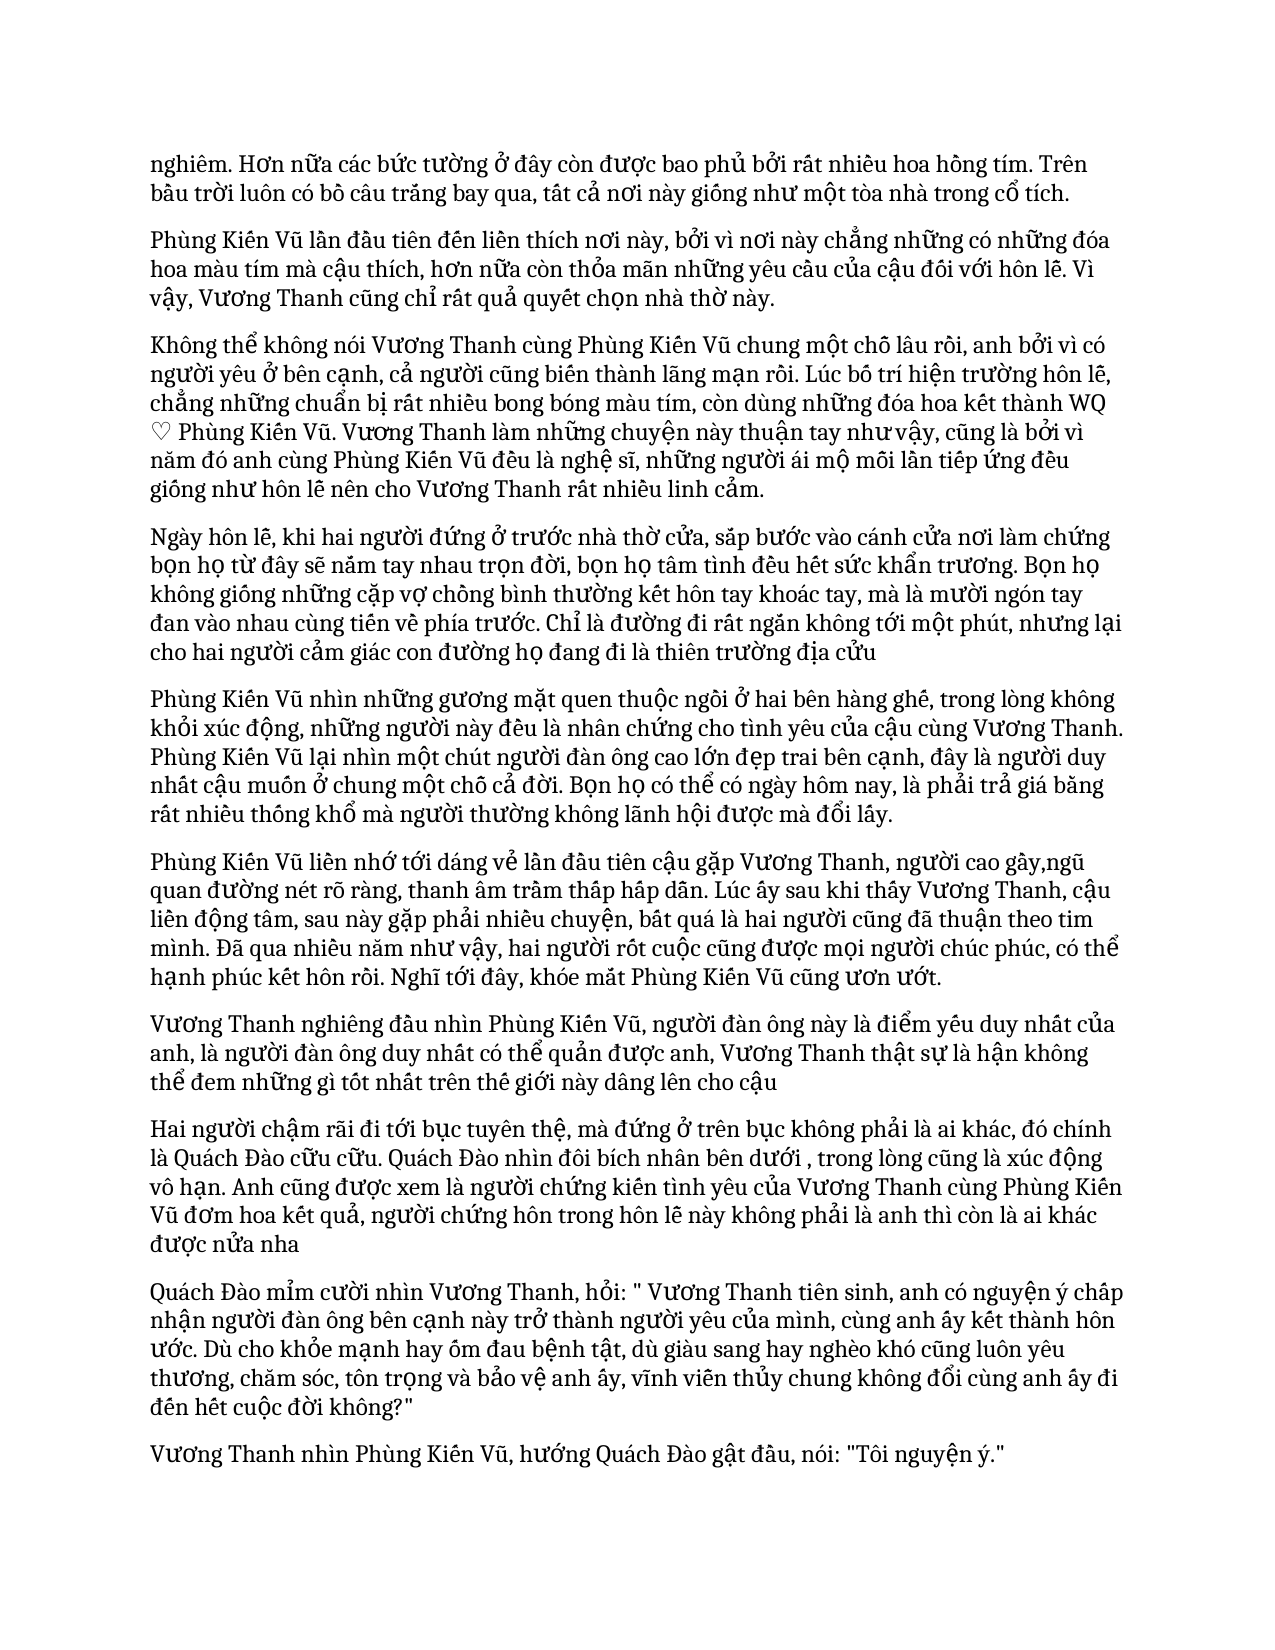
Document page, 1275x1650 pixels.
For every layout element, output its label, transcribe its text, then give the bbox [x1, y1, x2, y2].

text Phùng Kiến Vũ nhìn những gương mặt quen thuộc ngồi ở hai bên hàng ghế, trong lòng không khỏi xúc động, những người này đều là nhân chứng cho tình yêu của cậu cùng Vương Thanh. Phùng Kiến Vũ lại nhìn một chút người đàn ông cao lớn đẹp trai bên cạnh, đây là người duy nhất cậu muốn ở chung một chỗ cả đời. Bọn họ có thể có ngày hôm nay, là phải trả giá bằng rất nhiều thống khổ mà người thường không lãnh hội được mà đổi lấy. [150, 685, 1125, 829]
text Quách Đào mỉm cười nhìn Vương Thanh, hỏi: " Vương Thanh tiên sinh, anh có nguyện ý chấp nhận người đàn ông bên cạnh này trở thành người yêu của mình, cùng anh ấy kết thành hôn ước. Dù cho khỏe mạnh hay ốm đau bệnh tật, dù giàu sang hay nghèo khó cũng luôn yêu thương, chăm sóc, tôn trọng và bảo vệ anh ấy, vĩnh viễn thủy chung không đổi cùng anh ấy đi đến hết cuộc đời không?" [150, 1277, 1125, 1421]
text Phùng Kiến Vũ lần đầu tiên đến liền thích nơi này, bởi vì nơi này chẳng những có những đóa hoa màu tím mà cậu thích, hơn nữa còn thỏa mãn những yêu cầu của cậu đối với hôn lễ. Vì vậy, Vương Thanh cũng chỉ rất quả quyết chọn nhà thờ này. [150, 226, 1125, 312]
text Vương Thanh nghiêng đầu nhìn Phùng Kiến Vũ, người đàn ông này là điểm yếu duy nhất của anh, là người đàn ông duy nhất có thể quản được anh, Vương Thanh thật sự là hận không thể đem những gì tốt nhất trên thế giới này dâng lên cho cậu [150, 1010, 1125, 1096]
text Hai người chậm rãi đi tới bục tuyên thệ, mà đứng ở trên bục không phải là ai khác, đó chính là Quách Đào cữu cữu. Quách Đào nhìn đôi bích nhân bên dưới , trong lòng cũng là xúc động vô hạn. Anh cũng được xem là người chứng kiến tình yêu của Vương Thanh cùng Phùng Kiến Vũ đơm hoa kết quả, người chứng hôn trong hôn lễ này không phải là anh thì còn là ai khác được nửa nha [150, 1115, 1125, 1259]
text Vương Thanh nhìn Phùng Kiến Vũ, hướng Quách Đào gật đầu, nói: "Tôi nguyện ý." [150, 1440, 1125, 1469]
text Ngày hôn lễ, khi hai người đứng ở trước nhà thờ cửa, sắp bước vào cánh cửa nơi làm chứng bọn họ từ đây sẽ nắm tay nhau trọn đời, bọn họ tâm tình đều hết sức khẩn trương. Bọn họ không giống những cặp vợ chồng bình thường kết hôn tay khoác tay, mà là mười ngón tay đan vào nhau cùng tiến về phía trước. Chỉ là đường đi rất ngắn không tới một phút, nhưng lại cho hai người cảm giác con đường họ đang đi là thiên trường địa cửu [150, 522, 1125, 666]
text Phùng Kiến Vũ liền nhớ tới dáng vẻ lần đầu tiên cậu gặp Vương Thanh, người cao gầy,ngũ quan đường nét rõ ràng, thanh âm trầm thấp hấp dẫn. Lúc ấy sau khi thấy Vương Thanh, cậu liền động tâm, sau này gặp phải nhiều chuyện, bất quá là hai người cũng đã thuận theo tim mình. Đã qua nhiều năm như vậy, hai người rốt cuộc cũng được mọi người chúc phúc, có thể hạnh phúc kết hôn rồi. Nghĩ tới đây, khóe mắt Phùng Kiến Vũ cũng ươn ướt. [150, 847, 1125, 991]
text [150, 150, 1125, 207]
text Không thể không nói Vương Thanh cùng Phùng Kiến Vũ chung một chỗ lâu rồi, anh bởi vì có người yêu ở bên cạnh, cả người cũng biến thành lãng mạn rồi. Lúc bố trí hiện trường hôn lễ, chẳng những chuẩn bị rất nhiều bong bóng màu tím, còn dùng những đóa hoa kết thành WQ ♡ Phùng Kiến Vũ. Vương Thanh làm những chuyện này thuận tay như vậy, cũng là bởi vì năm đó anh cùng Phùng Kiến Vũ đều là nghệ sĩ, những người ái mộ mỗi lần tiếp ứng đều giống như hôn lễ nên cho Vương Thanh rất nhiều linh cảm. [150, 331, 1125, 504]
